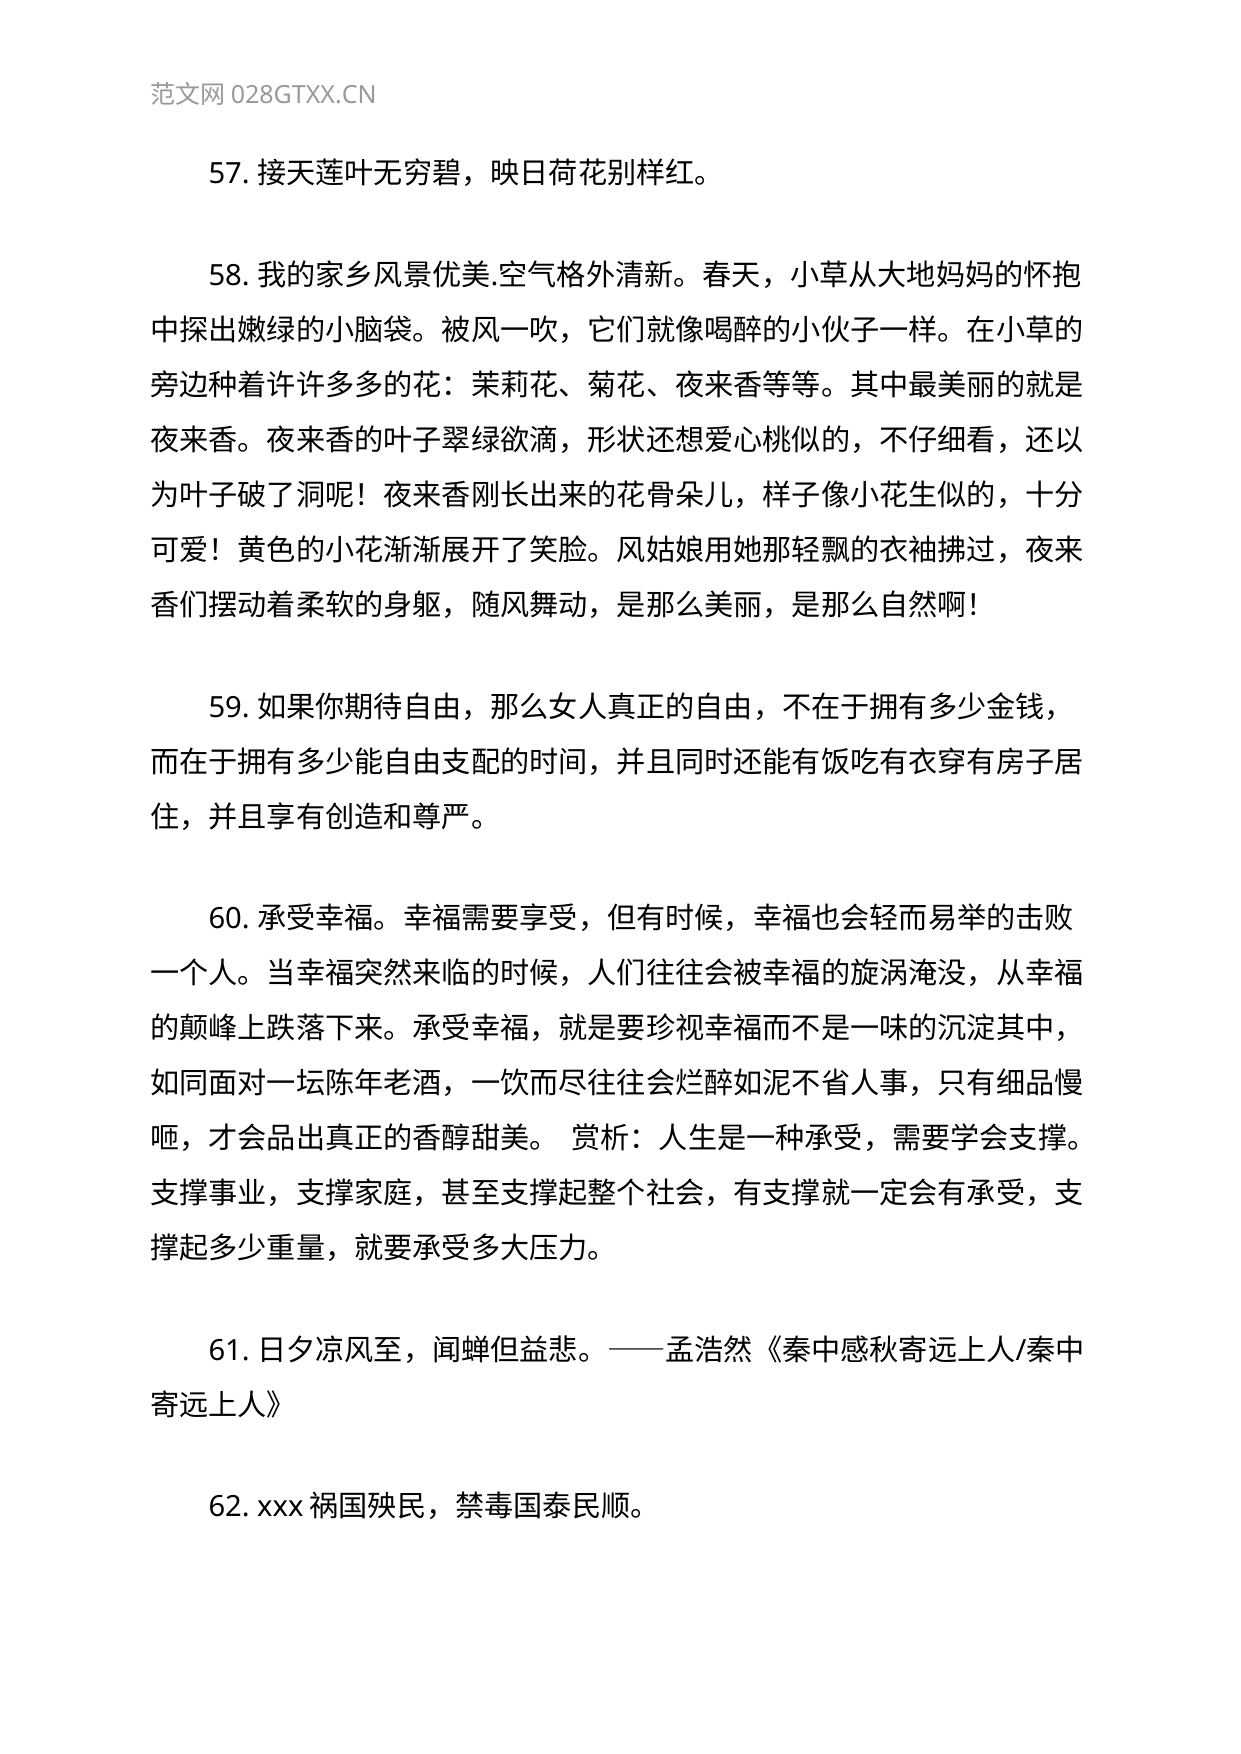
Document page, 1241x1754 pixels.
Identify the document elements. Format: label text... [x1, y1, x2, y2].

text 61. 日夕凉风至，闻蝉但益悲。——孟浩然《秦中感秋寄远上人/秦中寄远上人》 [150, 1326, 1090, 1423]
text 62. xxx祸国殃民，禁毒国泰民顺。 [150, 1483, 1090, 1525]
text 59. 如果你期待自由，那么女人真正的自由，不在于拥有多少金钱，而在于拥有多少能自由支配的时间，并且同时还能有饭吃有衣穿有房子居住，并且享有创造和尊严。 [150, 683, 1090, 835]
text 57. 接天莲叶无穷碧，映日荷花别样红。 [150, 150, 1090, 192]
text 60. 承受幸福。幸福需要享受，但有时候，幸福也会轻而易举的击败一个人。当幸福突然来临的时候，人们往往会被幸福的旋涡淹没，从幸福的颠峰上跌落下来。承受幸福，就是要珍视幸福而不是一味的沉淀其中，如同面对一坛陈年老酒，一饮而尽往往会烂醉如泥不省人事，只有细品慢咂，才会品出真正的香醇甜美。 赏析：人生是一种承受，需要学会支撑。支撑事业，支撑家庭，甚至支撑起整个社会，有支撑就一定会有承受，支撑起多少重量，就要承受多大压力。 [150, 895, 1090, 1267]
text 58. 我的家乡风景优美.空气格外清新。春天，小草从大地妈妈的怀抱中探出嫩绿的小脑袋。被风一吹，它们就像喝醉的小伙子一样。在小草的旁边种着许许多多的花：茉莉花、菊花、夜来香等等。其中最美丽的就是夜来香。夜来香的叶子翠绿欲滴，形状还想爱心桃似的，不仔细看，还以为叶子破了洞呢！夜来香刚长出来的花骨朵儿，样子像小花生似的，十分可爱！黄色的小花渐渐展开了笑脸。风姑娘用她那轻飘的衣袖拂过，夜来香们摆动着柔软的身躯，随风舞动，是那么美丽，是那么自然啊！ [150, 252, 1090, 624]
